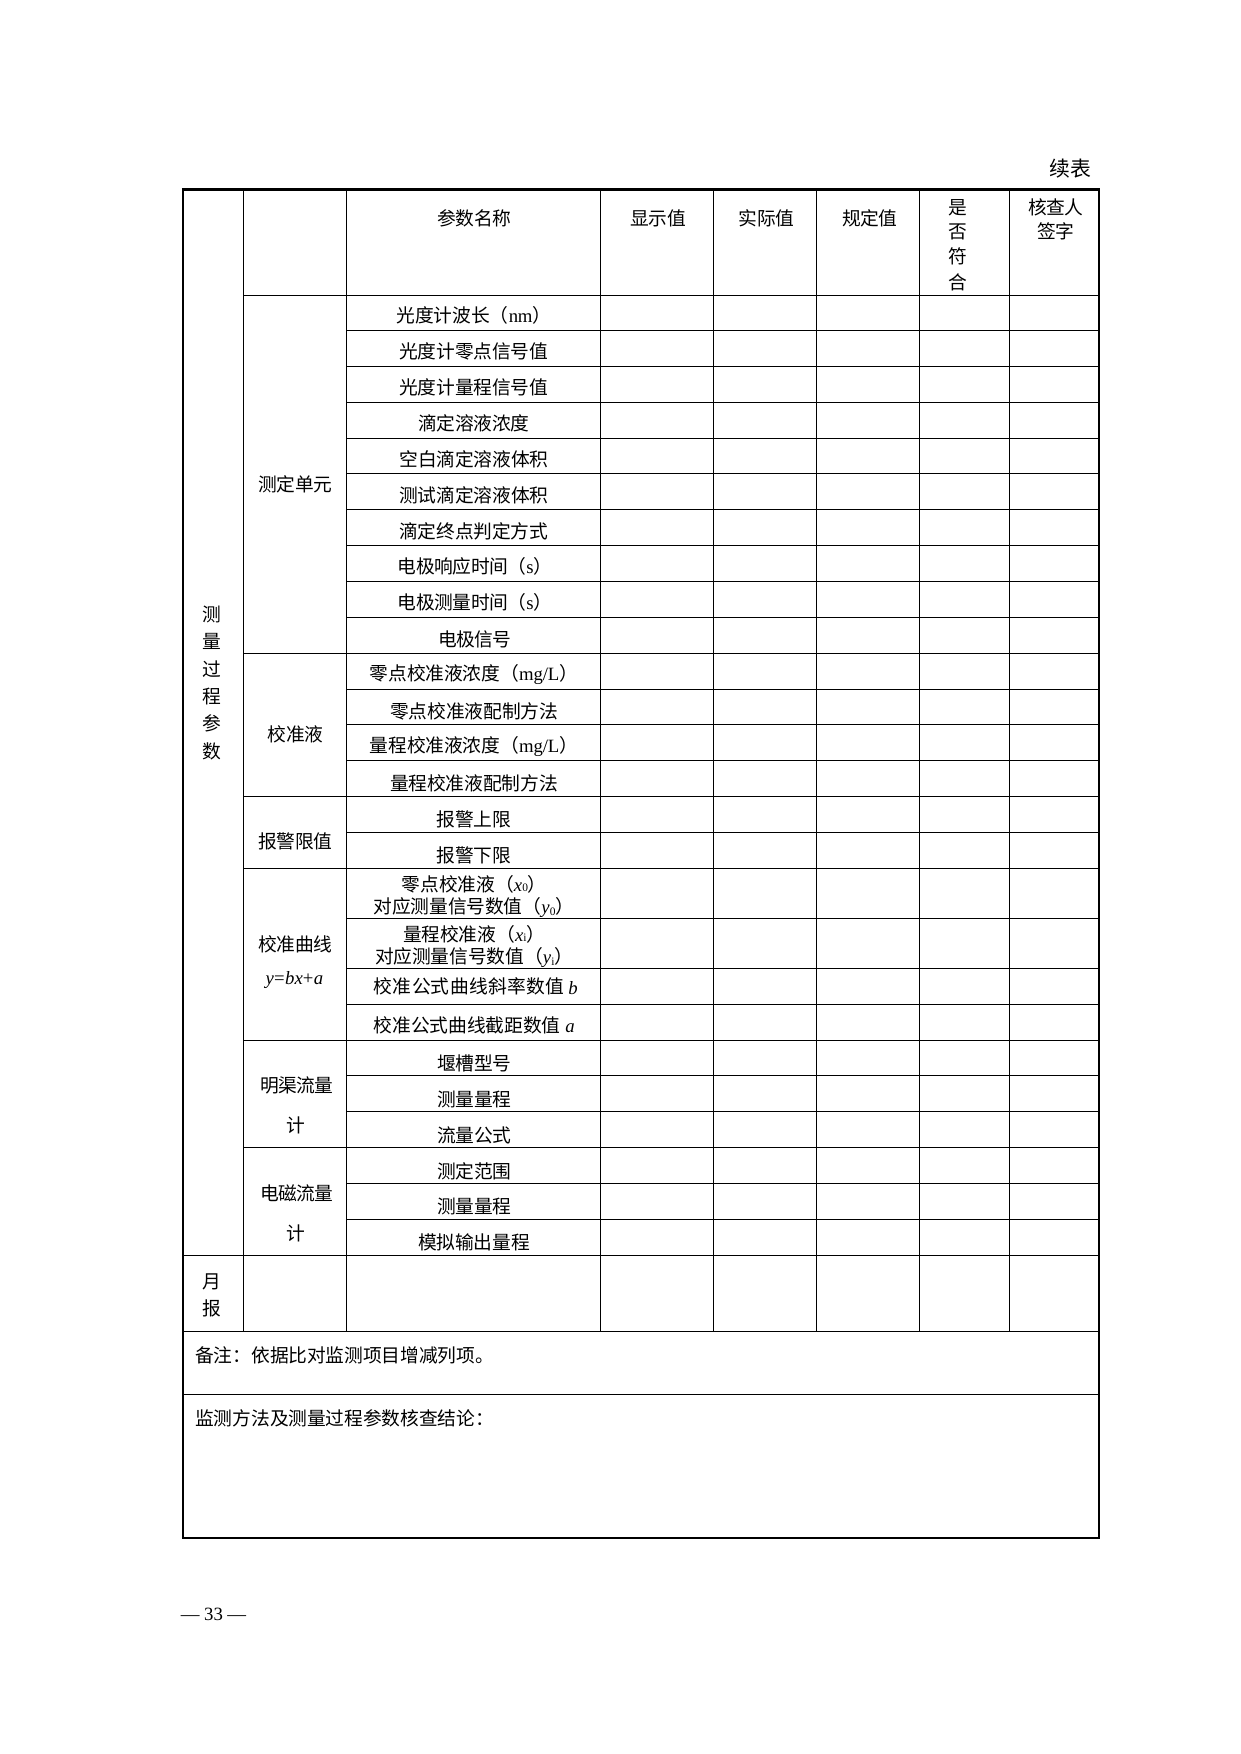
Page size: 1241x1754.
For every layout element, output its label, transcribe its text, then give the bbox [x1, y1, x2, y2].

table_cell 校准液 [244, 654, 346, 796]
table_cell [920, 403, 1009, 437]
table_cell [1010, 761, 1098, 796]
table_cell [601, 1148, 713, 1183]
table_cell [601, 403, 713, 437]
table_header 显示值 [601, 191, 713, 294]
table_cell [714, 618, 816, 653]
table_cell [244, 1256, 346, 1331]
table_cell [601, 690, 713, 724]
table_cell [920, 474, 1009, 509]
table_cell [1010, 1148, 1098, 1183]
table_cell 报警上限 [347, 797, 600, 832]
table_cell [1010, 1112, 1098, 1147]
table_cell [920, 367, 1009, 402]
table_cell [601, 725, 713, 760]
table_cell [1010, 869, 1098, 918]
table_cell [601, 546, 713, 581]
table_cell [714, 919, 816, 968]
table_cell [1010, 1041, 1098, 1075]
table_cell [601, 1041, 713, 1075]
table_cell [817, 1148, 919, 1183]
table_cell [817, 439, 919, 473]
table_cell [601, 869, 713, 918]
table_header 参数名称 [347, 191, 600, 294]
table_cell [714, 969, 816, 1004]
table_cell [601, 797, 713, 832]
table_cell [601, 1220, 713, 1255]
table_cell [920, 1005, 1009, 1039]
table_cell [601, 439, 713, 473]
table_cell [1010, 797, 1098, 832]
table_cell 光度计零点信号值 [347, 331, 600, 366]
table_cell [817, 869, 919, 918]
table_cell 测量量程 [347, 1076, 600, 1111]
table_cell [920, 690, 1009, 724]
table_header 是否 符合 [920, 191, 1009, 294]
table_cell [920, 1112, 1009, 1147]
table_cell [601, 296, 713, 330]
table_cell [817, 761, 919, 796]
table_cell [714, 1184, 816, 1219]
table_cell [601, 582, 713, 617]
table_cell [920, 296, 1009, 330]
table_cell [601, 919, 713, 968]
table_cell [714, 546, 816, 581]
table_cell [1010, 725, 1098, 760]
table_cell [920, 1041, 1009, 1075]
table_cell 流量公式 [347, 1112, 600, 1147]
table_cell [817, 969, 919, 1004]
table_cell [920, 969, 1009, 1004]
table_cell [817, 1220, 919, 1255]
table_cell [1010, 833, 1098, 868]
table_cell 零点校准液配制方法 [347, 690, 600, 724]
table_cell [1010, 510, 1098, 545]
table_cell 校准公式曲线斜率数值b [347, 969, 600, 1004]
table_cell [1010, 403, 1098, 437]
table_cell 零点校准液（x0） 对应测量信号数值（y0） [347, 869, 600, 918]
table_cell [714, 654, 816, 688]
table_cell 电极测量时间（s） [347, 582, 600, 617]
table_header [244, 191, 346, 294]
table_cell 电极信号 [347, 618, 600, 653]
table_cell 量程校准液浓度（mg/L） [347, 725, 600, 760]
table_cell 电磁流量 计 [244, 1148, 346, 1255]
table_cell [714, 331, 816, 366]
table_cell [817, 1184, 919, 1219]
table_cell [920, 1076, 1009, 1111]
table_cell [817, 1112, 919, 1147]
table_cell [920, 654, 1009, 688]
table_cell [1010, 1005, 1098, 1039]
table_cell [714, 474, 816, 509]
table_cell [601, 331, 713, 366]
table_cell [817, 331, 919, 366]
table_cell [347, 1256, 600, 1331]
table_cell 量程校准液配制方法 [347, 761, 600, 796]
table_cell [920, 1184, 1009, 1219]
table_cell [714, 725, 816, 760]
table_cell [601, 761, 713, 796]
table_cell 量程校准液（xi） 对应测量信号数值（yi） [347, 919, 600, 968]
table_cell [601, 1112, 713, 1147]
table_cell [714, 367, 816, 402]
table_cell [920, 439, 1009, 473]
table_header 核查人 签字 [1010, 191, 1098, 294]
table_header 规定值 [817, 191, 919, 294]
table_cell [1010, 582, 1098, 617]
table_cell [601, 1076, 713, 1111]
table_cell [714, 761, 816, 796]
table_cell 校准曲线 y=bx+a [244, 869, 346, 1039]
table_cell [1010, 969, 1098, 1004]
table_cell [920, 761, 1009, 796]
table_cell [601, 510, 713, 545]
table_cell [817, 725, 919, 760]
table_cell [714, 510, 816, 545]
table_cell [1010, 654, 1098, 688]
table_cell 堰槽型号 [347, 1041, 600, 1075]
table_cell [1010, 1220, 1098, 1255]
table_cell [714, 690, 816, 724]
table_cell [920, 725, 1009, 760]
table_cell [714, 1148, 816, 1183]
table_cell 备注：依据比对监测项目增减列项。 [184, 1332, 1098, 1393]
table_cell [714, 296, 816, 330]
table_cell [601, 654, 713, 688]
table_cell [601, 618, 713, 653]
table_cell 明渠流量 计 [244, 1041, 346, 1147]
table_cell [714, 582, 816, 617]
table_cell [817, 690, 919, 724]
table_cell [920, 1256, 1009, 1331]
table_header 实际值 [714, 191, 816, 294]
table_cell [1010, 439, 1098, 473]
table_cell [920, 582, 1009, 617]
table_cell [817, 582, 919, 617]
table_cell [817, 546, 919, 581]
table_cell [1010, 331, 1098, 366]
table_cell 测定单元 [244, 296, 346, 653]
table_cell 光度计量程信号值 [347, 367, 600, 402]
table_cell [920, 618, 1009, 653]
table_cell [1010, 474, 1098, 509]
table_cell 滴定终点判定方式 [347, 510, 600, 545]
table_cell [1010, 367, 1098, 402]
table_cell [817, 618, 919, 653]
table_cell [817, 296, 919, 330]
table_cell 月 报 [184, 1256, 243, 1331]
table_cell [714, 1005, 816, 1039]
table_cell 测量量程 [347, 1184, 600, 1219]
table_cell [601, 1256, 713, 1331]
table_cell 监测方法及测量过程参数核查结论： [184, 1395, 1098, 1536]
table_cell 空白滴定溶液体积 [347, 439, 600, 473]
table_cell [714, 869, 816, 918]
table_cell [714, 1256, 816, 1331]
table_cell [920, 869, 1009, 918]
table_header 测 量 过 程 参 数 [184, 191, 243, 1255]
table_cell [1010, 690, 1098, 724]
table_cell [817, 474, 919, 509]
table_cell [920, 1148, 1009, 1183]
table_cell [817, 1256, 919, 1331]
table_cell [601, 969, 713, 1004]
table_cell [817, 510, 919, 545]
table_cell [920, 1220, 1009, 1255]
table_cell [920, 510, 1009, 545]
table_cell [920, 546, 1009, 581]
text 续表 [1049, 153, 1099, 182]
table_cell 零点校准液浓度（mg/L） [347, 654, 600, 688]
table_cell [714, 1220, 816, 1255]
table_cell [1010, 296, 1098, 330]
table_cell [714, 797, 816, 832]
table_cell 测试滴定溶液体积 [347, 474, 600, 509]
table_cell [601, 474, 713, 509]
table_cell [1010, 546, 1098, 581]
table_cell [920, 797, 1009, 832]
table_cell [601, 1005, 713, 1039]
table_cell 校准公式曲线截距数值 a [347, 1005, 600, 1039]
table_cell [817, 1076, 919, 1111]
table_cell [601, 1184, 713, 1219]
table_cell [1010, 1184, 1098, 1219]
table_cell [714, 1112, 816, 1147]
table_cell 光度计波长（nm） [347, 296, 600, 330]
table_cell [1010, 1256, 1098, 1331]
table_cell [817, 367, 919, 402]
table_cell [714, 833, 816, 868]
table_cell [817, 1005, 919, 1039]
table_cell 电极响应时间（s） [347, 546, 600, 581]
table_cell [601, 367, 713, 402]
table_cell [601, 833, 713, 868]
table_cell 滴定溶液浓度 [347, 403, 600, 437]
table_cell [714, 1041, 816, 1075]
table_cell 测定范围 [347, 1148, 600, 1183]
table_cell 报警下限 [347, 833, 600, 868]
table_cell [817, 1041, 919, 1075]
table_cell [920, 331, 1009, 366]
table_cell [714, 1076, 816, 1111]
table_cell [817, 797, 919, 832]
table_cell [1010, 919, 1098, 968]
table_cell [817, 919, 919, 968]
table_cell 模拟输出量程 [347, 1220, 600, 1255]
table_cell [817, 654, 919, 688]
table_cell [714, 403, 816, 437]
table_cell [1010, 618, 1098, 653]
table_cell 报警限值 [244, 797, 346, 868]
table_cell [1010, 1076, 1098, 1111]
table_cell [714, 439, 816, 473]
table_cell [817, 403, 919, 437]
table_cell [920, 833, 1009, 868]
table_cell [817, 833, 919, 868]
table_cell [920, 919, 1009, 968]
